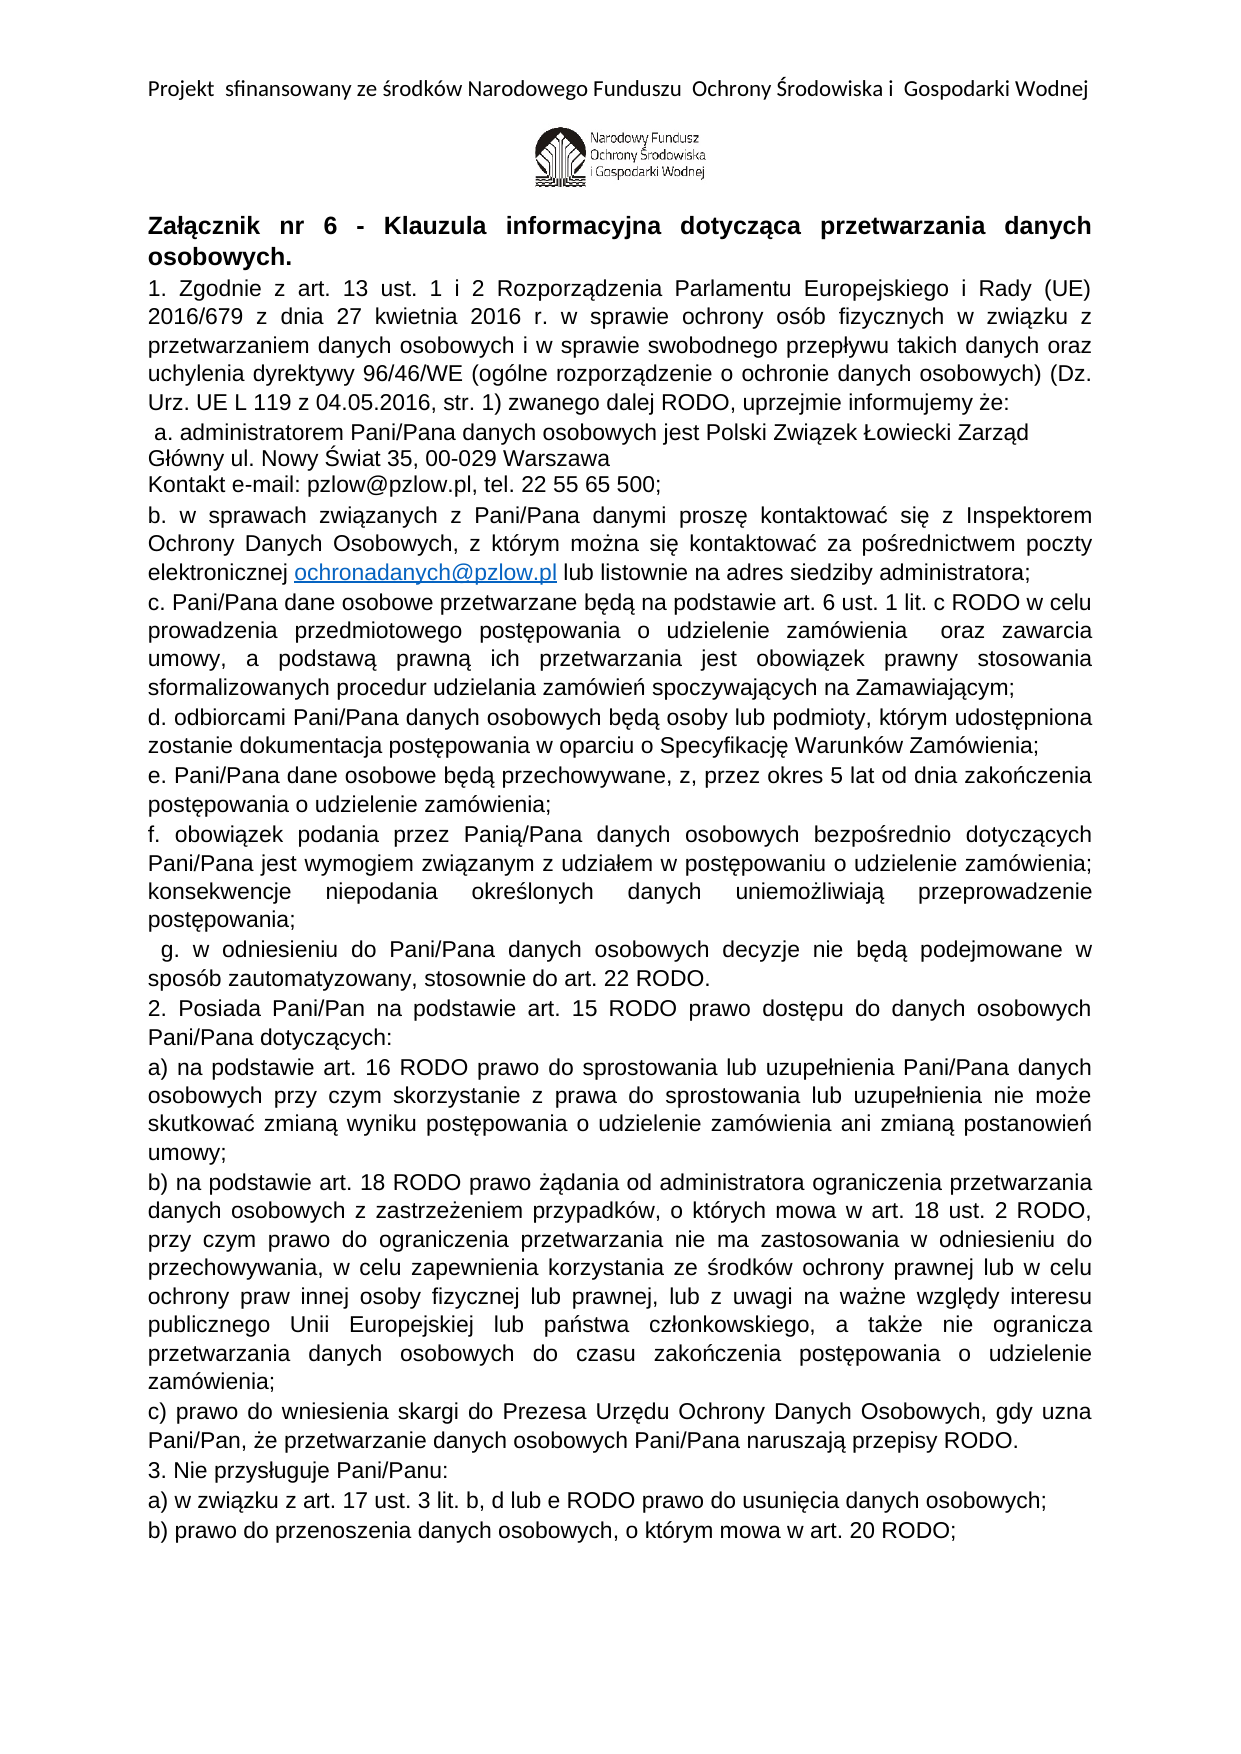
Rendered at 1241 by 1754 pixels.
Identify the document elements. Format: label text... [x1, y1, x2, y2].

text Załącznik nr 6 - Klauzula informacyjna dotycząca przetwarzania danych osobowych. [148, 211, 1093, 271]
text b. w sprawach związanych z Pani/Pana danymi proszę kontaktować się z Inspektorem Ochrony Danych Osobowych, z którym można się kontaktować za pośrednictwem poczty elektronicznej ochronadanych@pzlow.pl lub listownie na adres siedziby administratora; [148, 502, 1093, 585]
text a) w związku z art. 17 ust. 3 lit. b, d lub e RODO prawo do usunięcia danych osobowych; [148, 1487, 1093, 1513]
text b) na podstawie art. 18 RODO prawo żądania od administratora ograniczenia przetwarzania danych osobowych z zastrzeżeniem przypadków, o których mowa w art. 18 ust. 2 RODO, przy czym prawo do ograniczenia przetwarzania nie ma zastosowania w odniesieniu do przechowywania, w celu zapewnienia korzystania ze środków ochrony prawnej lub w celu ochrony praw innej osoby fizycznej lub prawnej, lub z uwagi na ważne względy interesu publicznego Unii Europejskiej lub państwa członkowskiego, a także nie ogranicza przetwarzania danych osobowych do czasu zakończenia postępowania o udzielenie zamówienia; [148, 1169, 1093, 1394]
text b) prawo do przenoszenia danych osobowych, o którym mowa w art. 20 RODO; [148, 1517, 1093, 1543]
text c) prawo do wniesienia skargi do Prezesa Urzędu Ochrony Danych Osobowych, gdy uzna Pani/Pan, że przetwarzanie danych osobowych Pani/Pana naruszają przepisy RODO. [148, 1398, 1093, 1453]
text 2. Posiada Pani/Pan na podstawie art. 15 RODO prawo dostępu do danych osobowych Pani/Pana dotyczących: [148, 995, 1093, 1050]
text Kontakt e-mail: pzlow@pzlow.pl, tel. 22 55 65 500; [148, 471, 1093, 498]
text d. odbiorcami Pani/Pana danych osobowych będą osoby lub podmioty, którym udostępniona zostanie dokumentacja postępowania w oparciu o Specyfikację Warunków Zamówienia; [148, 704, 1093, 759]
picture [509, 101, 731, 212]
text 3. Nie przysługuje Pani/Panu: [148, 1457, 1093, 1483]
text c. Pani/Pana dane osobowe przetwarzane będą na podstawie art. 6 ust. 1 lit. c RODO w celu prowadzenia przedmiotowego postępowania o udzielenie zamówienia oraz zawarcia umowy, a podstawą prawną ich przetwarzania jest obowiązek prawny stosowania sformalizowanych procedur udzielania zamówień spoczywających na Zamawiającym; [148, 588, 1093, 700]
text g. w odniesieniu do Pani/Pana danych osobowych decyzje nie będą podejmowane w sposób zautomatyzowany, stosownie do art. 22 RODO. [148, 936, 1093, 991]
text f. obowiązek podania przez Panią/Pana danych osobowych bezpośrednio dotyczących Pani/Pana jest wymogiem związanym z udziałem w postępowaniu o udzielenie zamówienia; konsekwencje niepodania określonych danych uniemożliwiają przeprowadzenie postępowania; [148, 821, 1093, 933]
text a. administratorem Pani/Pana danych osobowych jest Polski Związek Łowiecki Zarząd Główny ul. Nowy Świat 35, 00-029 Warszawa [148, 419, 1093, 471]
text 1. Zgodnie z art. 13 ust. 1 i 2 Rozporządzenia Parlamentu Europejskiego i Rady (UE) 2016/679 z dnia 27 kwietnia 2016 r. w sprawie ochrony osób fizycznych w związku z przetwarzaniem danych osobowych i w sprawie swobodnego przepływu takich danych oraz uchylenia dyrektywy 96/46/WE (ogólne rozporządzenie o ochronie danych osobowych) (Dz. Urz. UE L 119 z 04.05.2016, str. 1) zwanego dalej RODO, uprzejmie informujemy że: [148, 275, 1093, 415]
text a) na podstawie art. 16 RODO prawo do sprostowania lub uzupełnienia Pani/Pana danych osobowych przy czym skorzystanie z prawa do sprostowania lub uzupełnienia nie może skutkować zmianą wyniku postępowania o udzielenie zamówienia ani zmianą postanowień umowy; [148, 1053, 1093, 1165]
text e. Pani/Pana dane osobowe będą przechowywane, z, przez okres 5 lat od dnia zakończenia postępowania o udzielenie zamówienia; [148, 762, 1093, 817]
